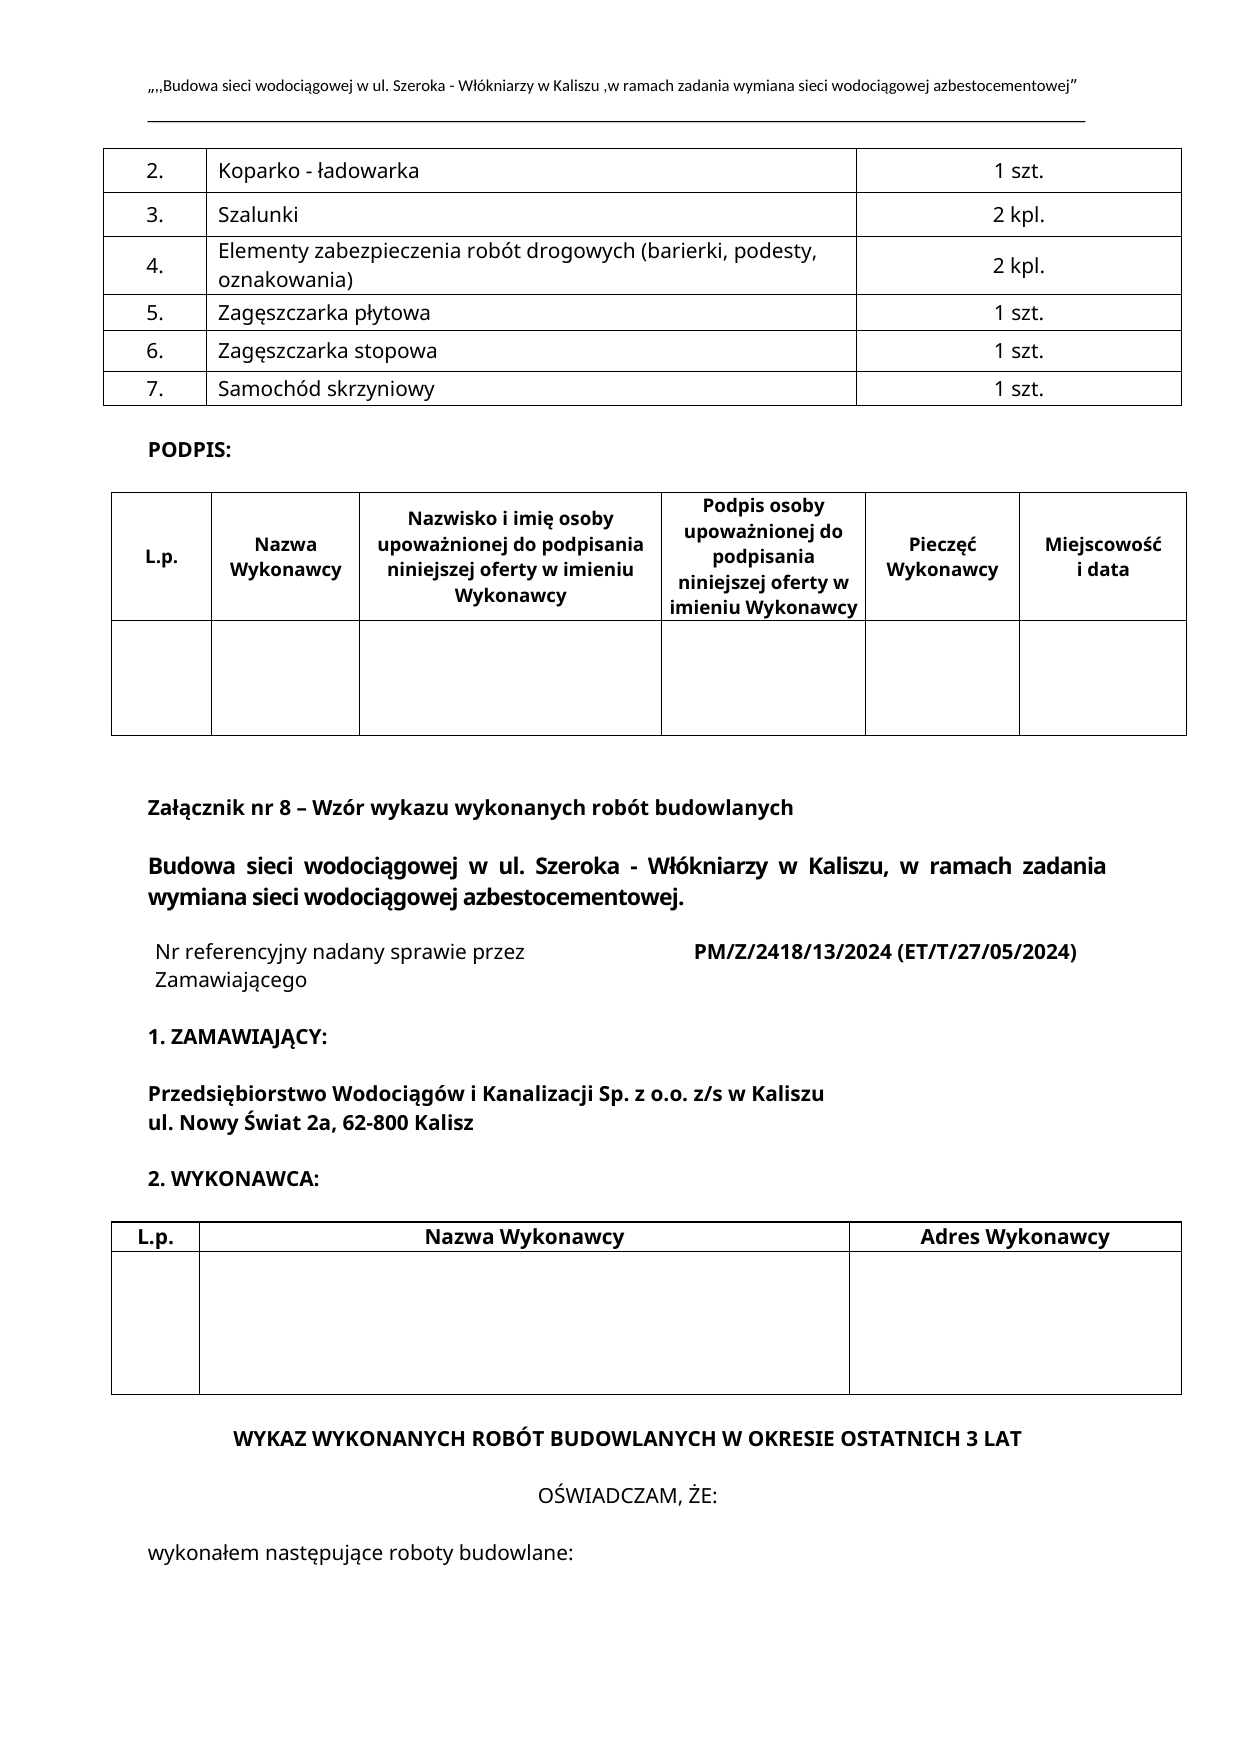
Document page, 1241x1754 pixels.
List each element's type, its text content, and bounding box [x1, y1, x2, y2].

table_cell 1 szt. [857, 331, 1181, 371]
text ul. Nowy Świat 2a, 62-800 Kalisz [148, 1108, 1107, 1136]
table_header Nr referencyjny nadany sprawie przez Zamawiającego [148, 937, 664, 994]
table_cell 1 szt. [857, 149, 1181, 192]
table_header L.p. [112, 1223, 199, 1251]
table_cell [850, 1252, 1181, 1394]
table_header PM/Z/2418/13/2024 (ET/T/27/05/2024) [665, 937, 1152, 994]
table_cell 2 kpl. [857, 193, 1181, 236]
text 2. WYKONAWCA: [148, 1164, 1107, 1193]
table_cell 2. [104, 149, 206, 192]
table_cell 7. [104, 372, 206, 405]
text 1. ZAMAWIAJĄCY: [148, 1022, 1107, 1051]
table_header Miejscowość i data [1020, 493, 1186, 620]
table_cell 1 szt. [857, 372, 1181, 405]
table_cell Zagęszczarka stopowa [207, 331, 856, 371]
table_cell 4. [104, 237, 206, 293]
table_header Podpis osoby upoważnionej do podpisania niniejszej oferty w imieniu Wykonawcy [662, 493, 865, 620]
table_header Nazwisko i imię osoby upoważnionej do podpisania niniejszej oferty w imieniu Wykonawcy [360, 493, 661, 620]
text WYKAZ WYKONANYCH ROBÓT BUDOWLANYCH W OKRESIE OSTATNICH 3 LAT [148, 1424, 1107, 1452]
table_cell [866, 621, 1019, 735]
table_cell 5. [104, 295, 206, 329]
text wykonałem następujące roboty budowlane: [148, 1538, 1107, 1566]
table_cell Samochód skrzyniowy [207, 372, 856, 405]
table_cell 1 szt. [857, 295, 1181, 329]
table_header Nazwa Wykonawcy [200, 1223, 849, 1251]
table_cell Elementy zabezpieczenia robót drogowych (barierki, podesty, oznakowania) [207, 237, 856, 293]
text PODPIS: [148, 435, 1107, 463]
table_cell 3. [104, 193, 206, 236]
table_cell Koparko - ładowarka [207, 149, 856, 192]
table_cell [200, 1252, 849, 1394]
table_header L.p. [112, 493, 211, 620]
table_cell [212, 621, 359, 735]
table_cell Zagęszczarka płytowa [207, 295, 856, 329]
text OŚWIADCZAM, ŻE: [148, 1481, 1107, 1509]
table_header Pieczęć Wykonawcy [866, 493, 1019, 620]
table_header Adres Wykonawcy [850, 1223, 1181, 1251]
table_cell [112, 1252, 199, 1394]
table_cell [1020, 621, 1186, 735]
table_header Nazwa Wykonawcy [212, 493, 359, 620]
table_cell [112, 621, 211, 735]
table_cell Szalunki [207, 193, 856, 236]
text Załącznik nr 8 – Wzór wykazu wykonanych robót budowlanych [148, 793, 1107, 821]
text Budowa sieci wodociągowej w ul. Szeroka - Włókniarzy w Kaliszu, w ramach zadania wymiana sieci wodociągowej azbestocementowej. [148, 849, 1107, 912]
table_cell 6. [104, 331, 206, 371]
table_cell 2 kpl. [857, 237, 1181, 293]
table_cell [662, 621, 865, 735]
table_cell [360, 621, 661, 735]
text Przedsiębiorstwo Wodociągów i Kanalizacji Sp. z o.o. z/s w Kaliszu [148, 1079, 1107, 1108]
